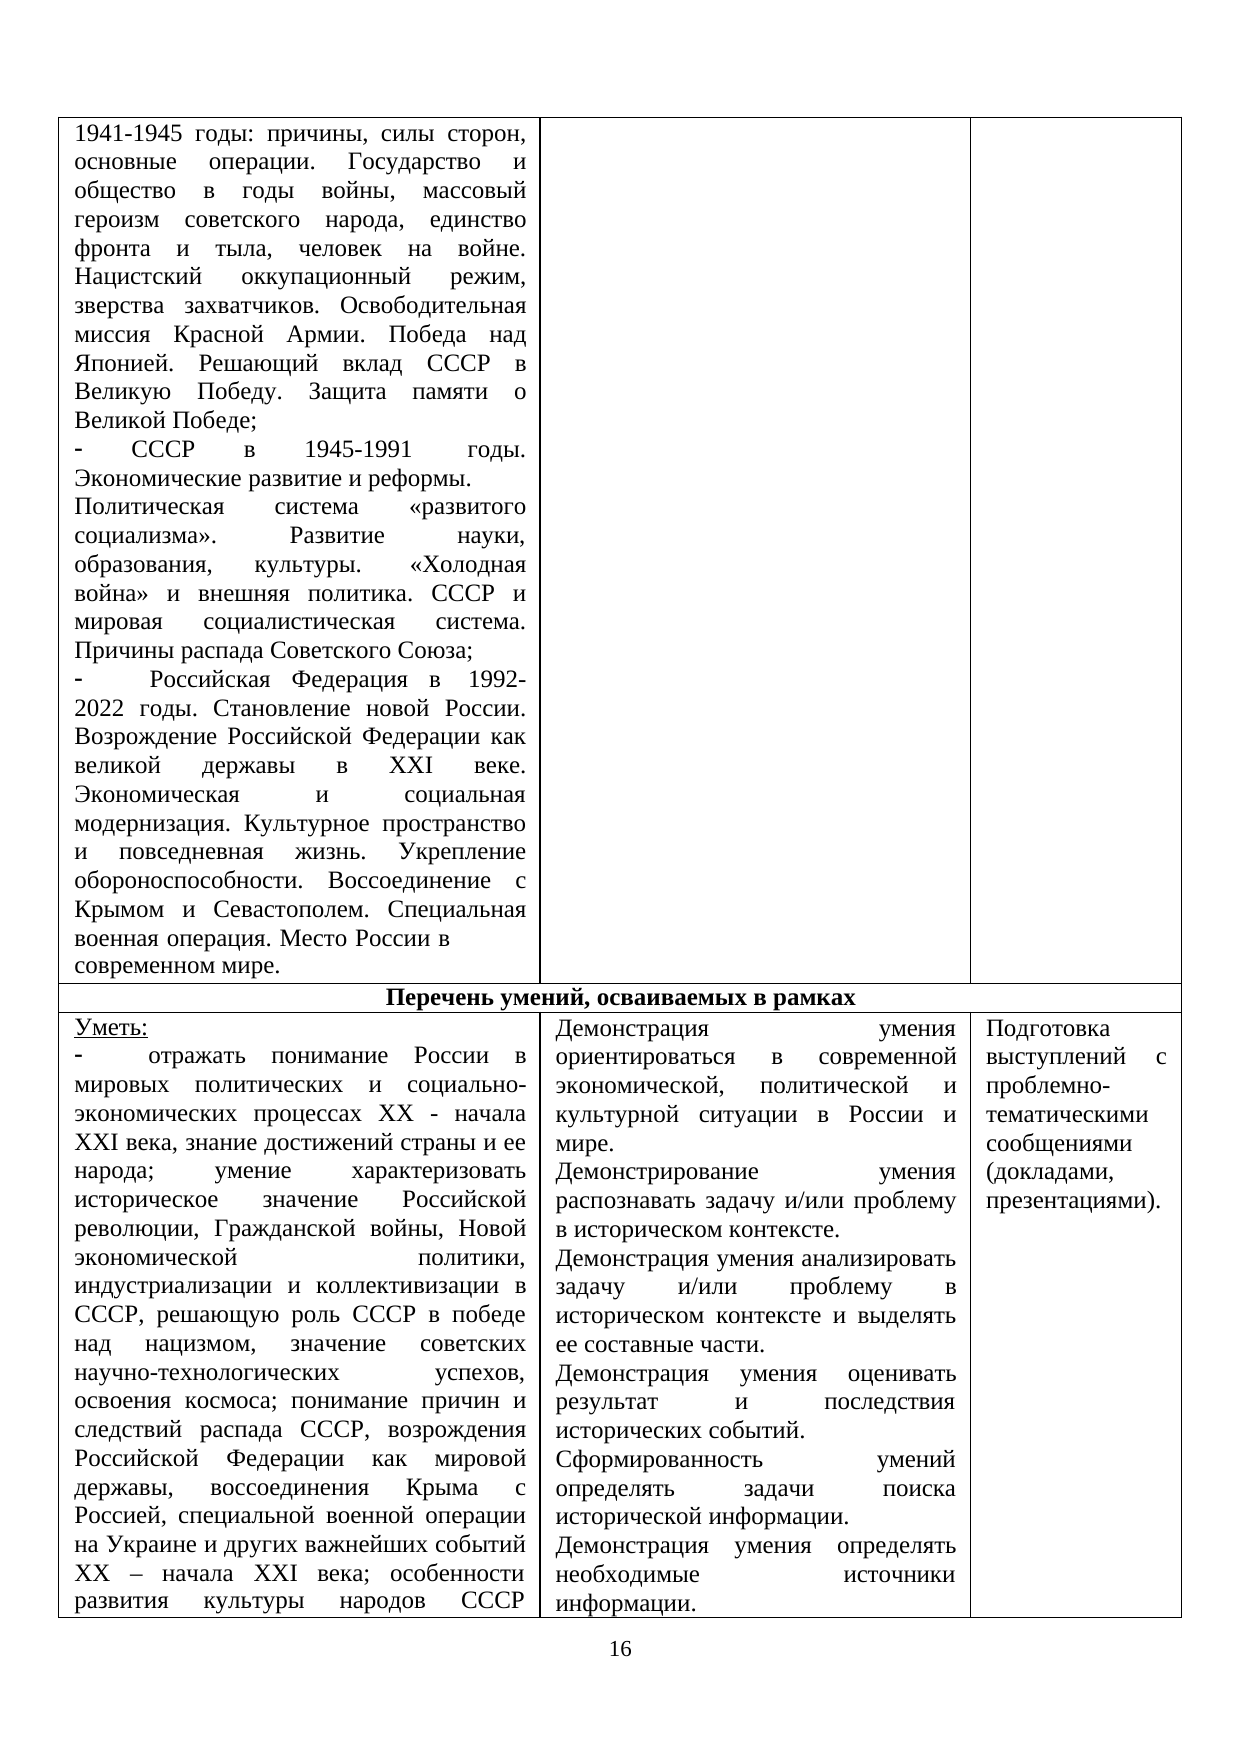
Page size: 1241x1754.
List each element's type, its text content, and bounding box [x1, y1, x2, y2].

table_cell Демонстрация умения ориентироваться в современной экономической, политической и культурной ситуации в России и мире. Демонстрирование умения распознавать задачу и/или проблему в историческом контексте. Демонстрация умения анализировать задачу и/или проблему в историческом контексте и выделять ее составные части. Демонстрация умения оценивать результат и последствия исторических событий. Сформированность умений определять задачи поиска исторической информации. Демонстрация умения определять необходимые источники информации. [541, 1013, 970, 1617]
table_header [541, 118, 970, 983]
table_header [971, 118, 1181, 983]
table_header 1941-1945 годы: причины, силы сторон, основные операции. Государство и общество в годы войны, массовый героизм советского народа, единство фронта и тыла, человек на войне. Нацистский оккупационный режим, зверства захватчиков. Освободительная миссия Красной Армии. Победа над Японией. Решающий вклад СССР в Великую Победу. Защита памяти о Великой Победе;  СССР в 1945-1991 годы. Экономические развитие и реформы. Политическая система «развитого социализма». Развитие науки, образования, культуры. «Холодная война» и внешняя политика. СССР и мировая социалистическая система. Причины распада Советского Союза; Российская Федерация в 1992- 2022 годы. Становление новой России. Возрождение Российской Федерации как великой державы в XXI веке. Экономическая и социальная модернизация. Культурное пространство и повседневная жизнь. Укрепление обороноспособности. Воссоединение с Крымом и Севастополем. Специальная военная операция. Место России в современном мире. [59, 118, 539, 983]
table_cell Перечень умений, осваиваемых в рамках [59, 984, 1181, 1012]
table_cell Уметь: отражать понимание России в мировых политических и социально- экономических процессах XX - начала XXI века, знание достижений страны и ее народа; умение характеризовать историческое значение Российской революции, Гражданской войны, Новой экономической политики, индустриализации и коллективизации в СССР, решающую роль СССР в победе над нацизмом, значение советских научно-технологических успехов, освоения космоса; понимание причин и следствий распада СССР, возрождения Российской Федерации как мировой державы, воссоединения Крыма с Россией, специальной военной операции на Украине и других важнейших событий XX – начала XXI века; особенности развития культуры народов СССР [59, 1013, 539, 1617]
table_cell Подготовка выступлений с проблемно- тематическими сообщениями (докладами, презентациями). [971, 1013, 1181, 1617]
